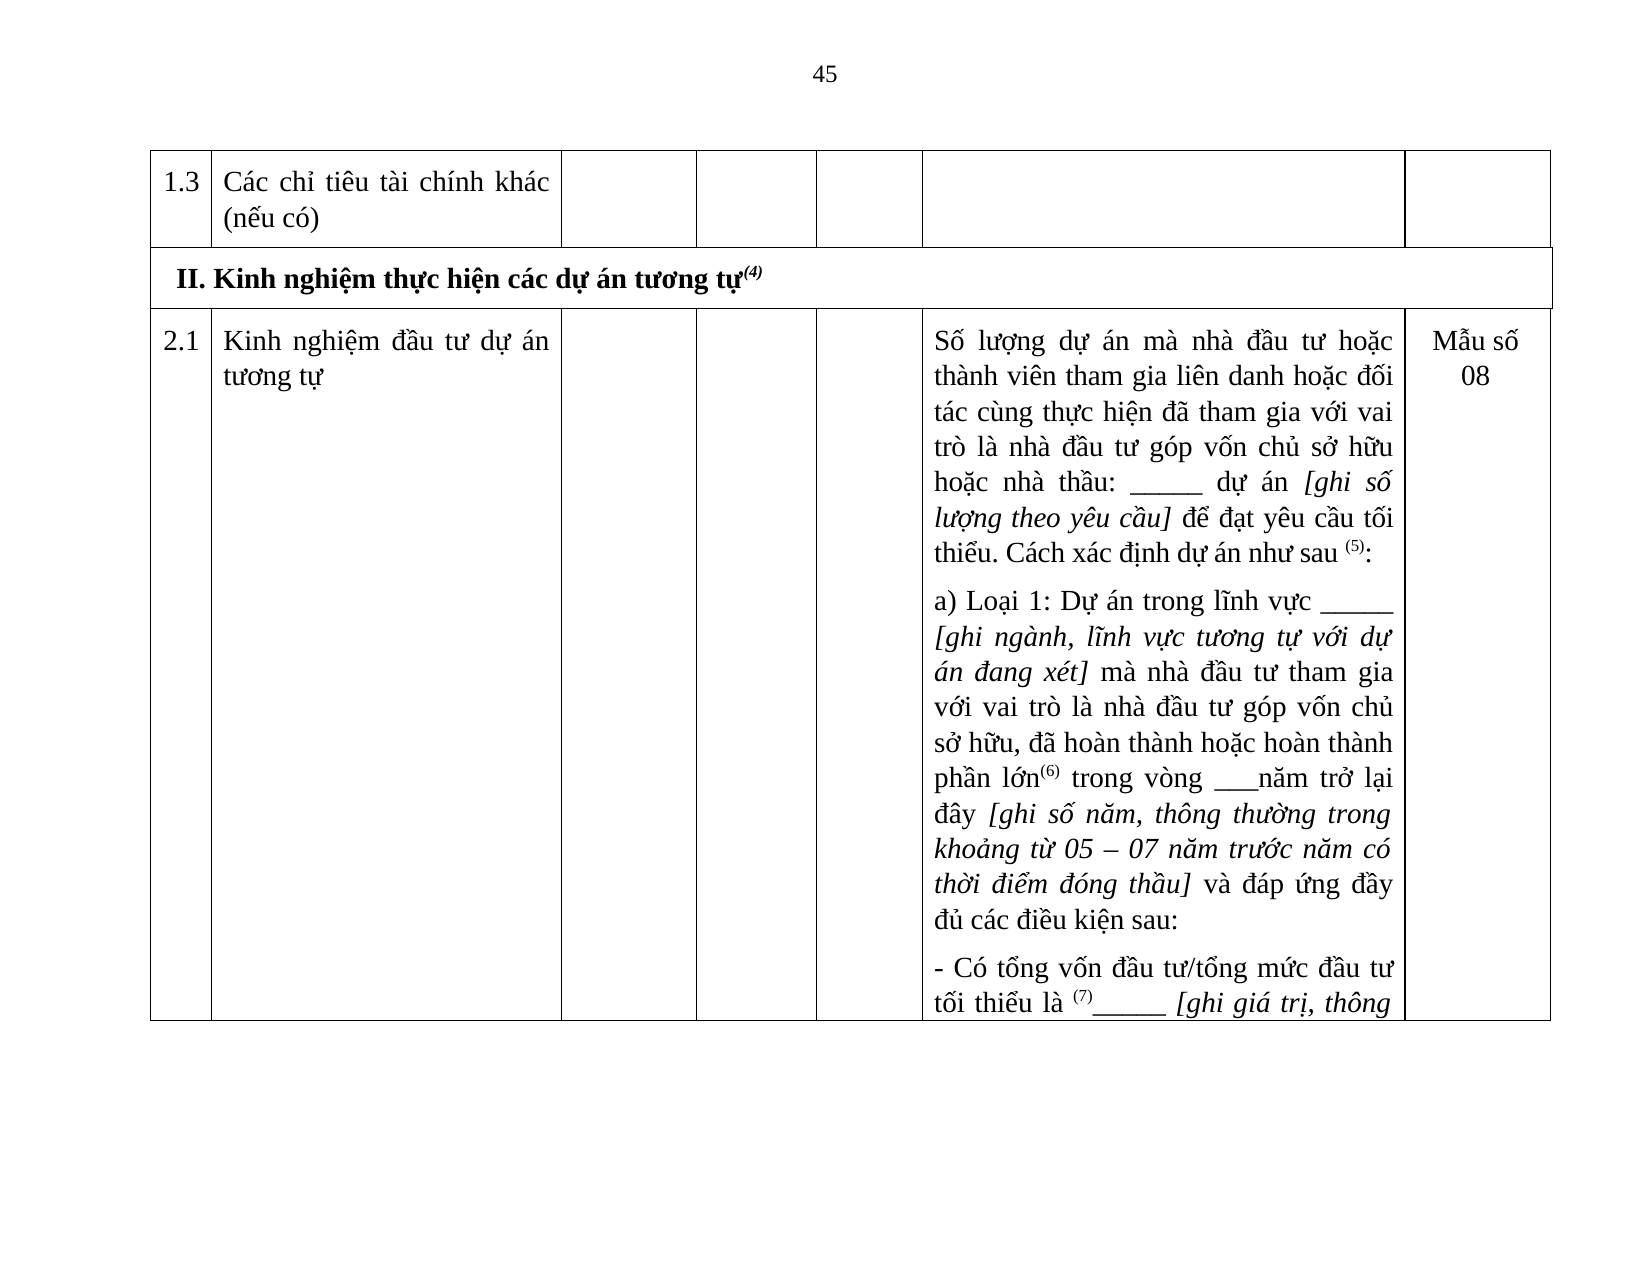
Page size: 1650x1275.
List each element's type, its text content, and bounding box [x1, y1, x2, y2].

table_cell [212, 309, 561, 1020]
table_cell [817, 151, 922, 247]
table_cell [562, 309, 696, 1020]
table_cell [1406, 151, 1550, 247]
table_cell [562, 151, 696, 247]
table_cell 1.3 [151, 151, 211, 247]
table_cell [817, 309, 922, 1020]
table_cell II. Kinh nghiệm thực hiện các dự án tương tự(4) [151, 248, 1552, 308]
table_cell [923, 309, 1404, 1020]
table_cell Các chỉ tiêu tài chính khác (nếu có) [212, 151, 561, 247]
table_cell [697, 309, 816, 1020]
table_cell [697, 151, 816, 247]
table_cell [923, 151, 1404, 247]
table_cell 2.1 [151, 309, 211, 1020]
table_cell Mẫu số 08 [1406, 309, 1550, 1020]
